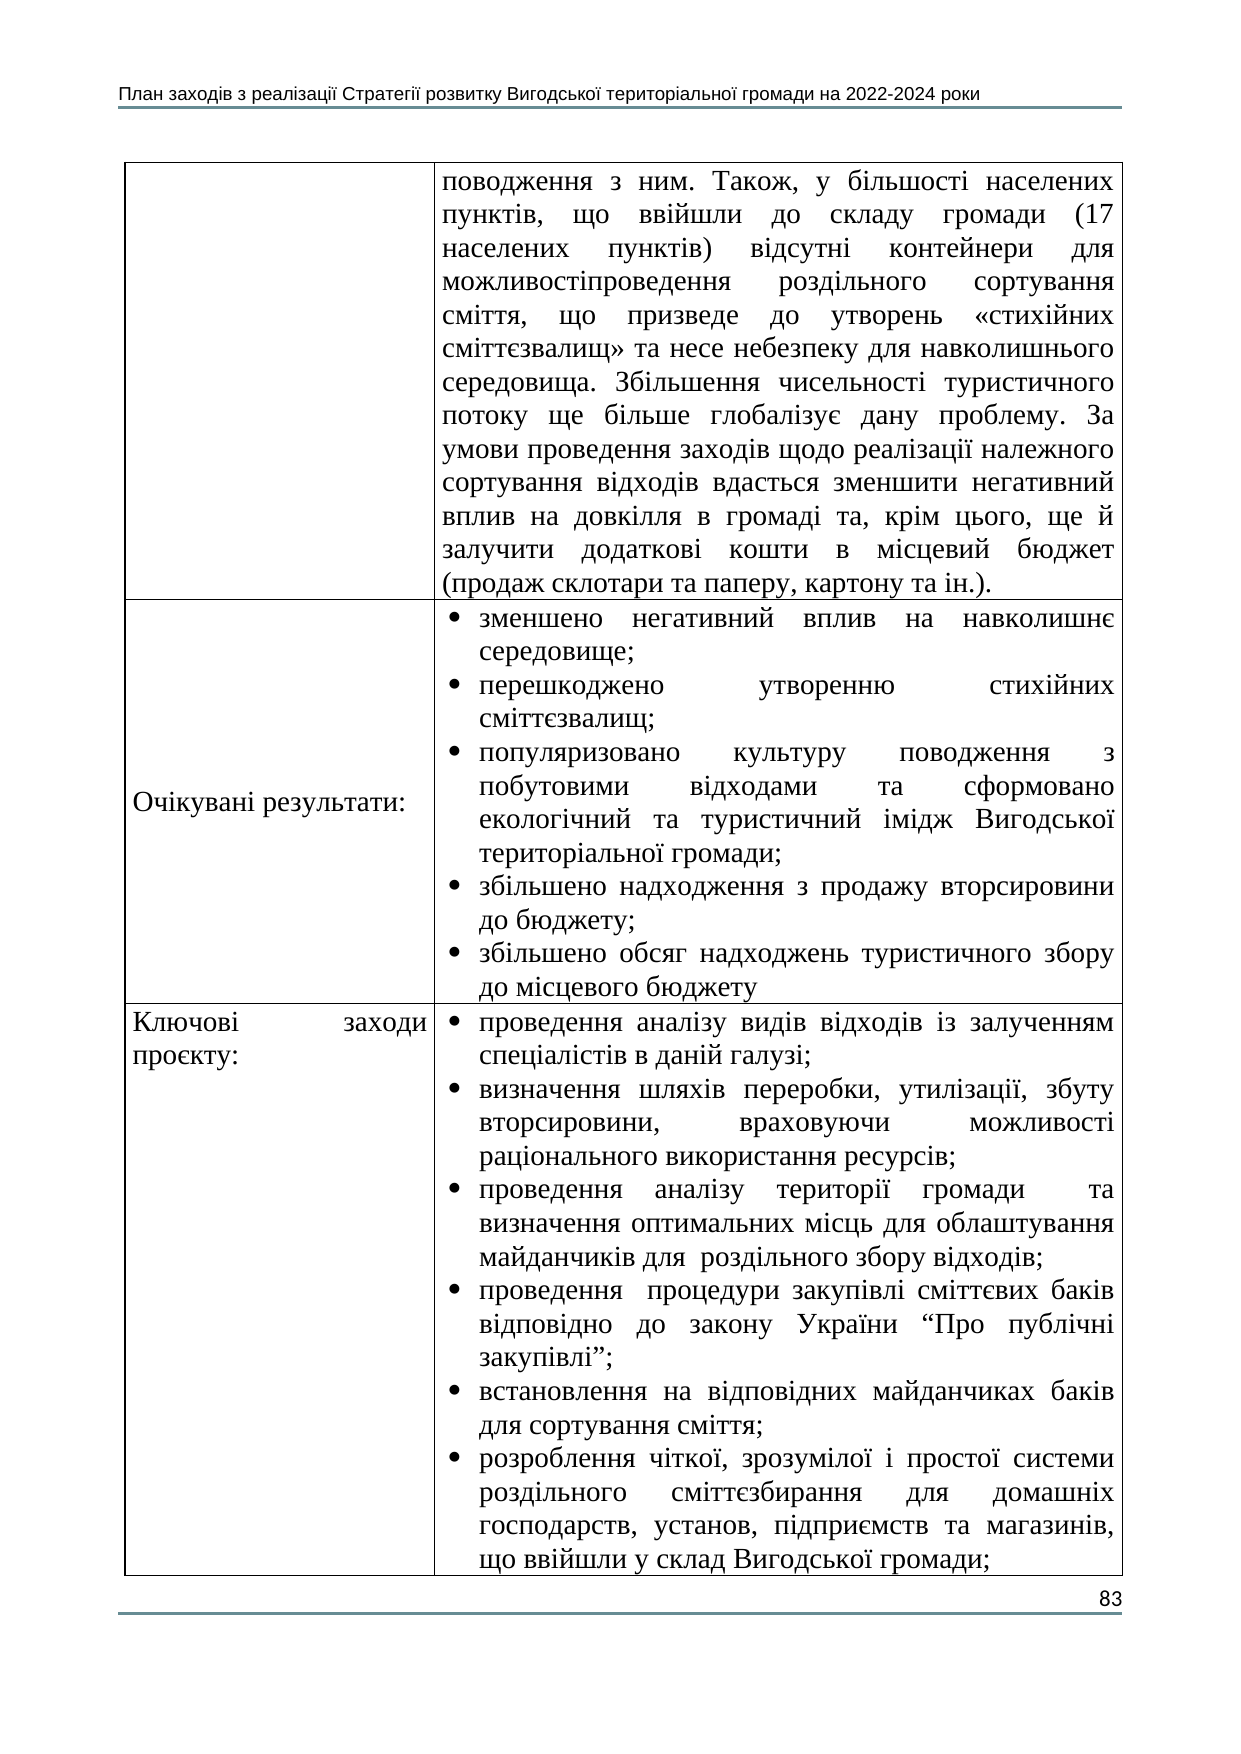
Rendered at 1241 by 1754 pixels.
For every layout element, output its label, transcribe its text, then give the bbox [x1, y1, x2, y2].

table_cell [435, 1004, 1122, 1574]
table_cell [126, 1004, 434, 1574]
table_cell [435, 163, 1122, 599]
table_cell зменшено негативний вплив на навколишнє середовище; перешкоджено утворенню стихійних сміттєзвалищ; популяризовано культуру поводження з побутовими відходами та сформовано екологічний та туристичний імідж Вигодської територіальної громади; збільшено надходження з продажу вторсировини до бюджету; збільшено обсяг надходжень туристичного збору до місцевого бюджету [435, 600, 1122, 1003]
table_cell Очікувані результати: [126, 600, 434, 1003]
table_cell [126, 163, 434, 599]
